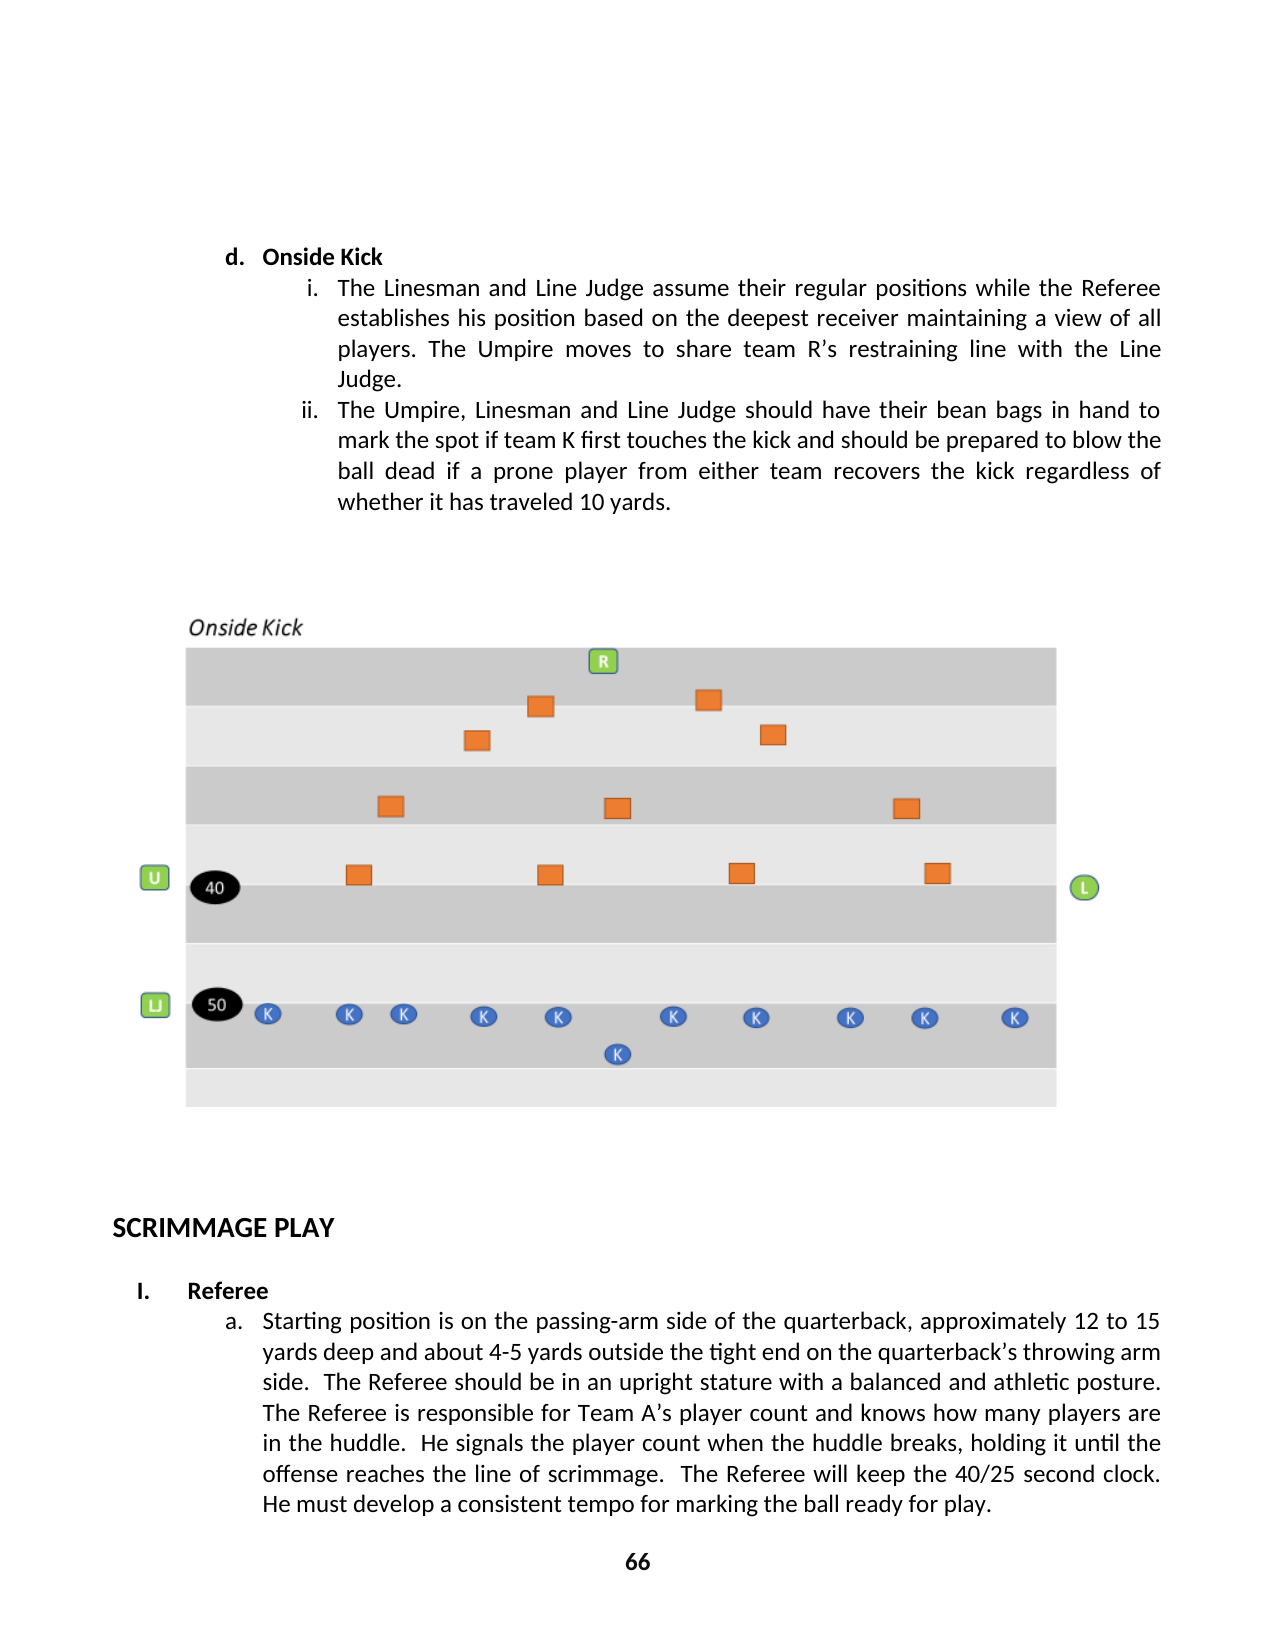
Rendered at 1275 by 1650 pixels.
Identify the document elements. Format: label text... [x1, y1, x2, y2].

list Onside Kick [225, 242, 1162, 272]
picture [112, 544, 1113, 1107]
list The Linesman and Line Judge assume their regular positions while the Referee establishes his position based on the deepest receiver maintaining a view of all players. The Umpire moves to share team R’s restraining line with the Line Judge. [319, 272, 1162, 394]
list Referee [150, 1275, 1162, 1305]
list Starting position is on the passing-arm side of the quarterback, approximately 12 to 15 yards deep and about 4-5 yards outside the tight end on the quarterback’s throwing arm side. The Referee should be in an upright stature with a balanced and athletic posture. The Referee is responsible for Team A’s player count and knows how many players are in the huddle. He signals the player count when the huddle breaks, holding it until the offense reaches the line of scrimmage. The Referee will keep the 40/25 second clock. He must develop a consistent tempo for marking the ball ready for play. [225, 1305, 1162, 1519]
text SCRIMMAGE PLAY [112, 1209, 1162, 1244]
list The Umpire, Linesman and Line Judge should have their bean bags in hand to mark the spot if team K first touches the kick and should be prepared to blow the ball dead if a prone player from either team recovers the kick regardless of whether it has traveled 10 yards. [319, 394, 1162, 516]
